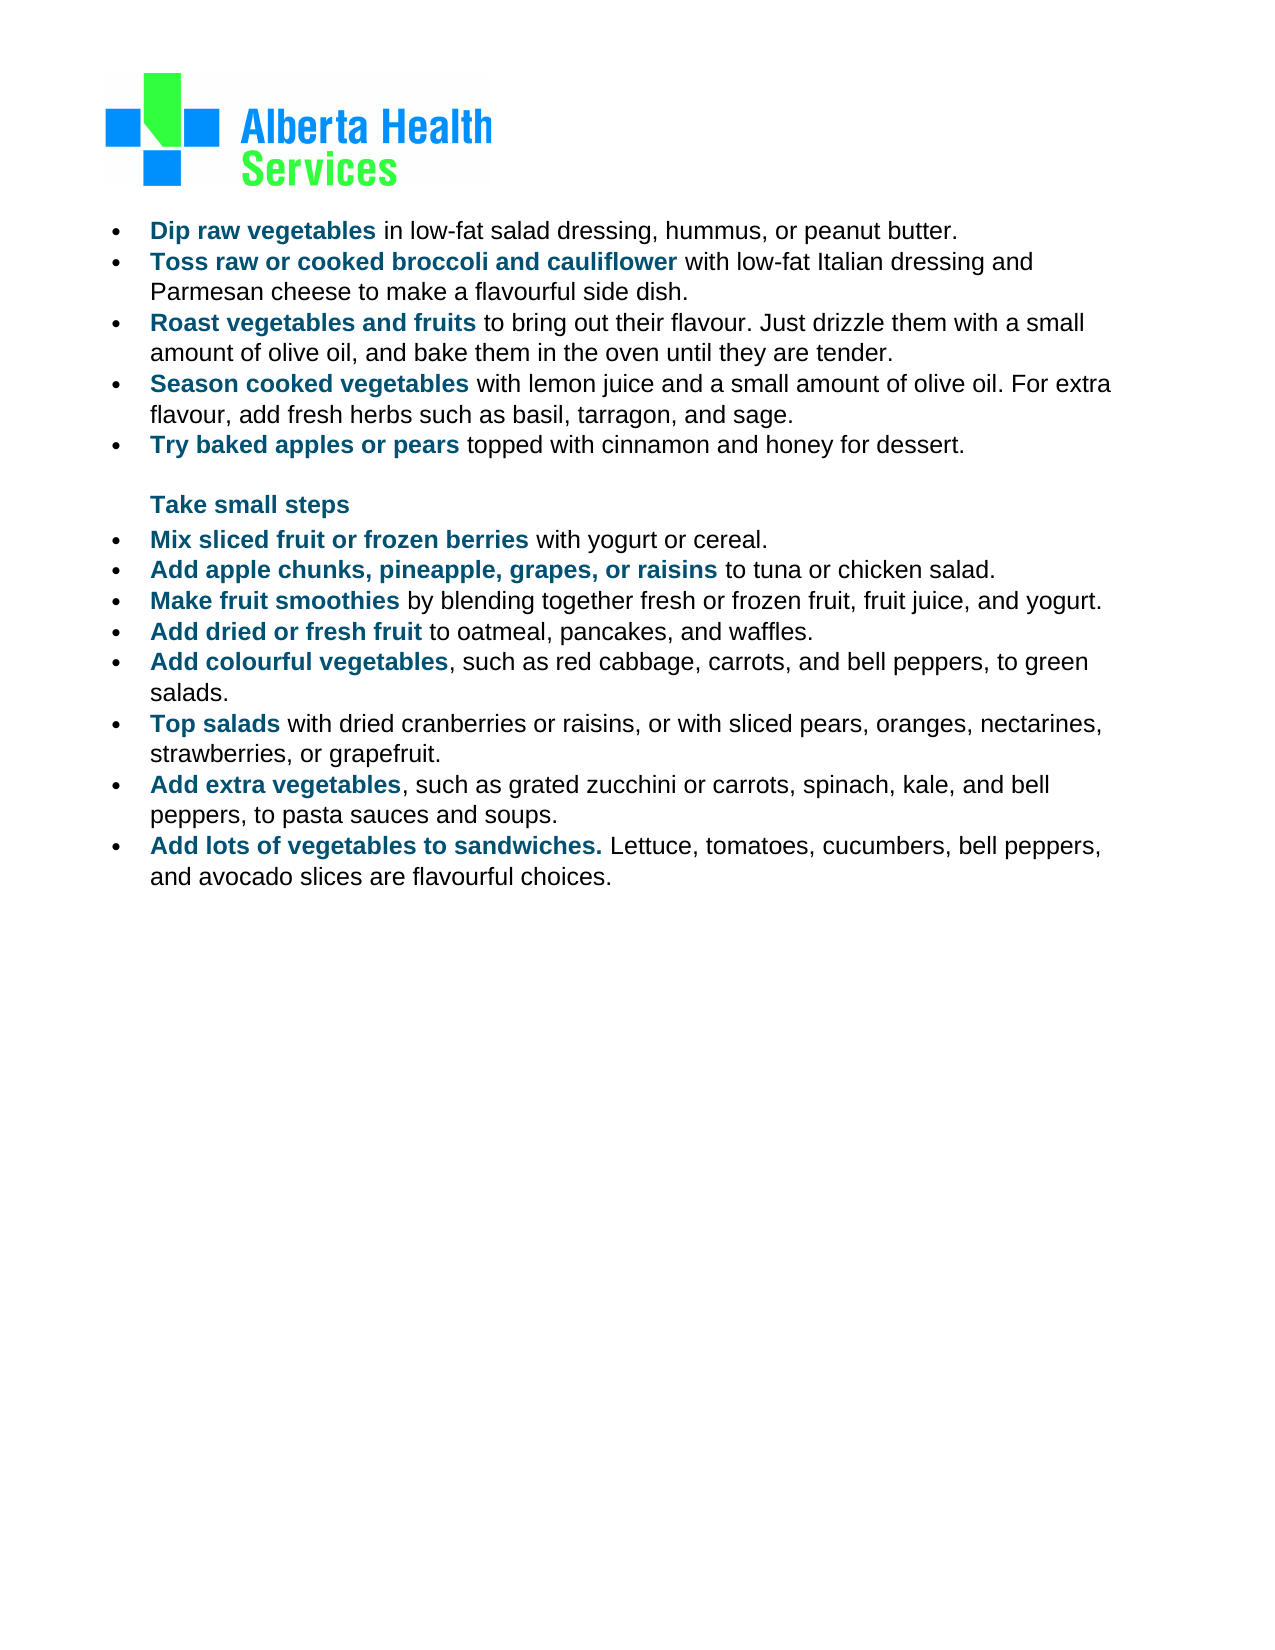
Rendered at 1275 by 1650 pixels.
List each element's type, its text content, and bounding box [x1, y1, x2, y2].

list Add apple chunks, pineapple, grapes, or raisins to tuna or chicken salad. [112, 554, 1125, 584]
list Try baked apples or pears topped with cinnamon and honey for dessert. [112, 428, 1125, 459]
text Take small steps [150, 489, 1125, 518]
list Add dried or fresh fruit to oatmeal, pancakes, and waffles. [112, 615, 1125, 646]
picture [105, 73, 492, 186]
list Season cooked vegetables with lemon juice and a small amount of olive oil. For extra flavour, add fresh herbs such as basil, tarragon, and sage. [112, 367, 1125, 428]
list Add colourful vegetables, such as red cabbage, carrots, and bell peppers, to green salads. [112, 646, 1125, 707]
list Add lots of vegetables to sandwiches. Lettuce, tomatoes, cucumbers, bell peppers, and avocado slices are flavourful choices. [112, 829, 1125, 891]
list Mix sliced fruit or frozen berries with yogurt or cereal. [112, 523, 1125, 554]
list Dip raw vegetables in low-fat salad dressing, hummus, or peanut butter. [112, 214, 1125, 244]
list Make fruit smoothies by blending together fresh or frozen fruit, fruit juice, and yogurt. [112, 584, 1125, 615]
list Roast vegetables and fruits to bring out their flavour. Just drizzle them with a small amount of olive oil, and bake them in the oven until they are tender. [112, 306, 1125, 367]
list Top salads with dried cranberries or raisins, or with sliced pears, oranges, nectarines, strawberries, or grapefruit. [112, 707, 1125, 768]
list Toss raw or cooked broccoli and cauliflower with low-fat Italian dressing and Parmesan cheese to make a flavourful side dish. [112, 244, 1125, 306]
list Add extra vegetables, such as grated zucchini or carrots, spinach, kale, and bell peppers, to pasta sauces and soups. [112, 768, 1125, 829]
